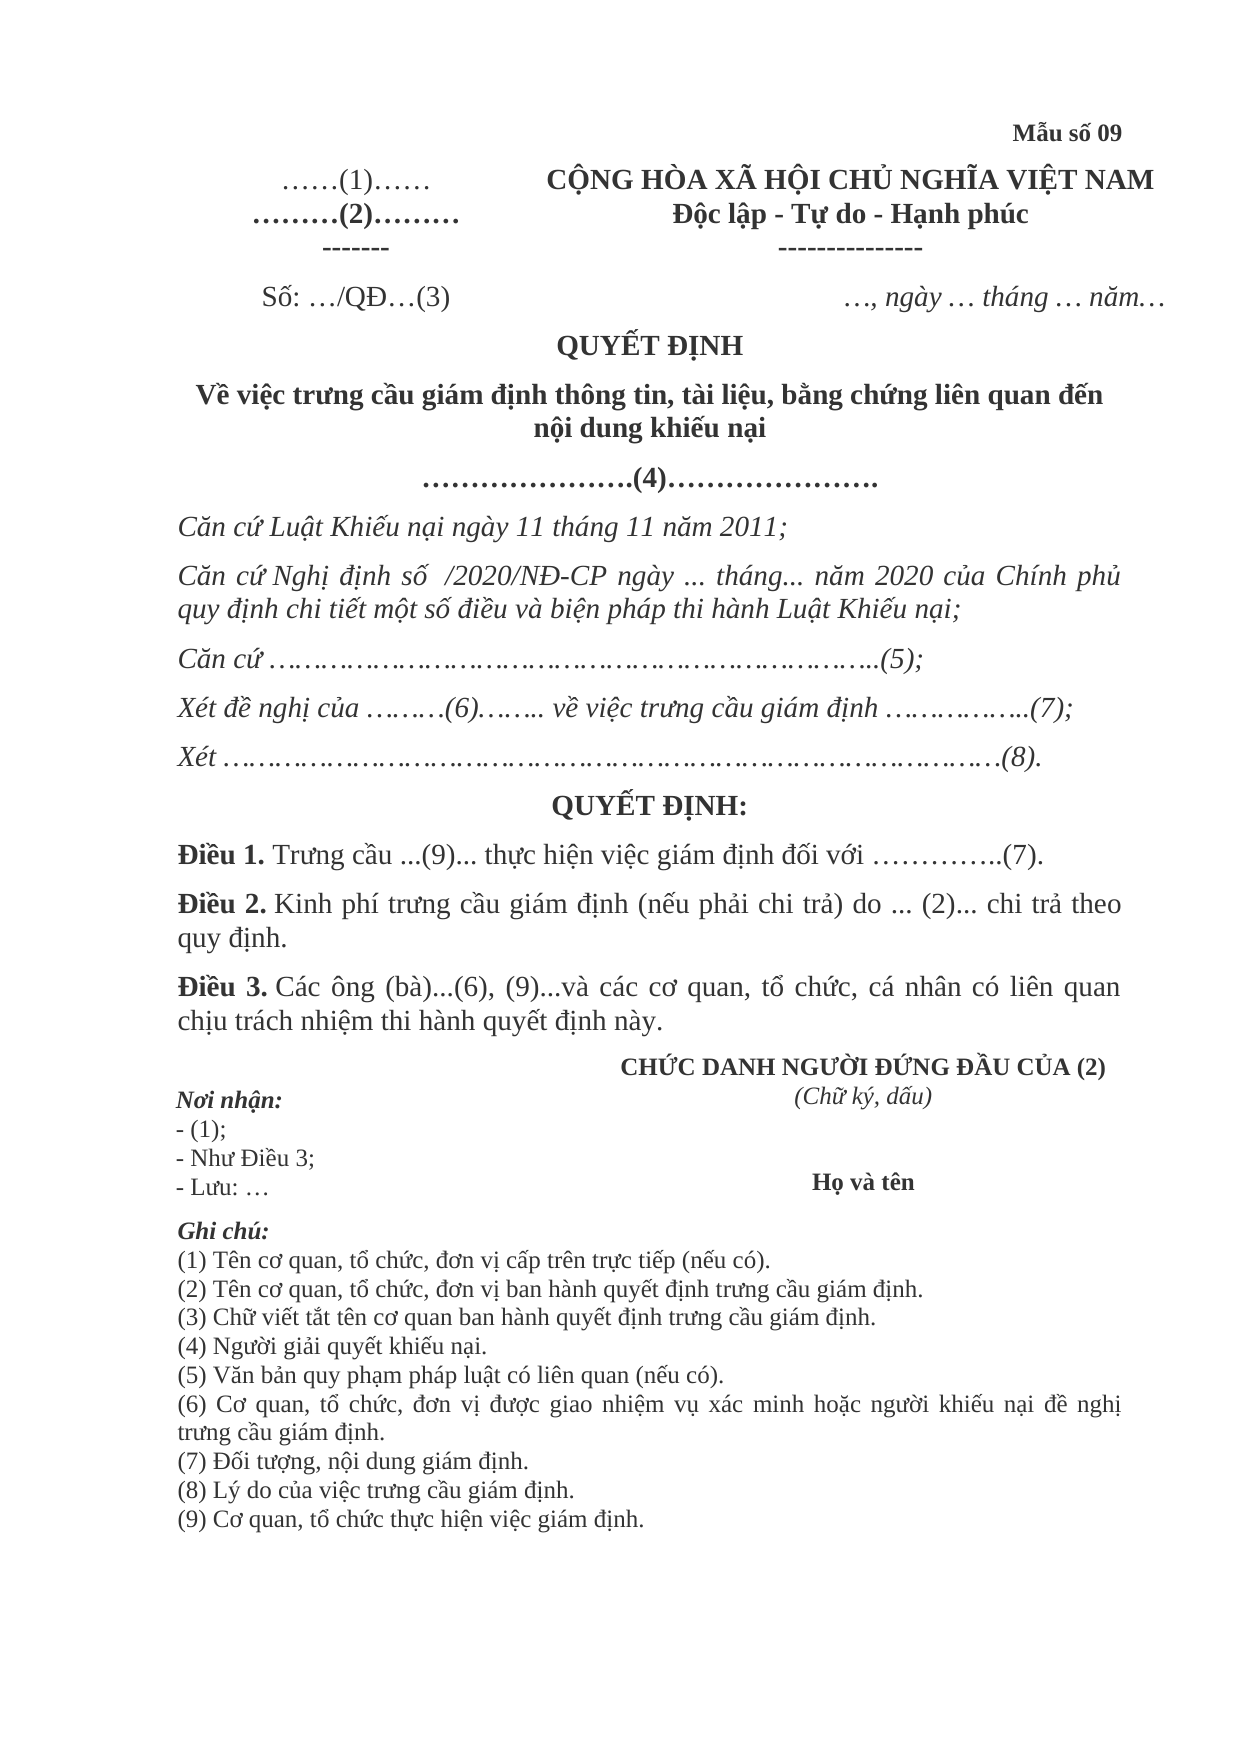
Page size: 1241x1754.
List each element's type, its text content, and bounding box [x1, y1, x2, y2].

table_header CHỨC DANH NGƯỜI ĐỨNG ĐẦU CỦA (2) (Chữ ký, dấu) Họ và tên [606, 1052, 1121, 1216]
text Điều 3. Các ông (bà)...(6), (9)...và các cơ quan, tổ chức, cá nhân có liên quan chịu trách nhiệm thi hành quyết định này. [177, 969, 1122, 1036]
text (6) Cơ quan, tổ chức, đơn vị được giao nhiệm vụ xác minh hoặc người khiếu nại đề nghị trưng cầu giám định. [177, 1389, 1122, 1446]
text Điều 2. Kinh phí trưng cầu giám định (nếu phải chi trả) do ... (2)... chi trả theo quy định. [177, 887, 1122, 954]
text (4) Người giải quyết khiếu nại. [177, 1331, 1122, 1360]
text Ghi chú: [177, 1216, 1122, 1245]
text (5) Văn bản quy phạm pháp luật có liên quan (nếu có). [177, 1360, 1122, 1389]
text QUYẾT ĐỊNH [177, 328, 1122, 361]
text Căn cứ Luật Khiếu nại ngày 11 tháng 11 năm 2011; [177, 509, 1122, 542]
table_cell Số: …/QĐ…(3) [176, 279, 536, 328]
text Điều 1. Trưng cầu ...(9)... thực hiện việc giám định đối với …………..(7). [177, 837, 1122, 871]
text Về việc trưng cầu giám định thông tin, tài liệu, bằng chứng liên quan đến nội dung khiếu nại [177, 377, 1122, 444]
text QUYẾT ĐỊNH: [177, 788, 1122, 822]
text Xét đề nghị của ………(6)…….. về việc trưng cầu giám định ……………..(7); [177, 690, 1122, 723]
text Xét ………………………………………………………………………………(8). [177, 739, 1122, 773]
text (8) Lý do của việc trưng cầu giám định. [177, 1475, 1122, 1504]
text (9) Cơ quan, tổ chức thực hiện việc giám định. [177, 1504, 1122, 1532]
text (3) Chữ viết tắt tên cơ quan ban hành quyết định trưng cầu giám định. [177, 1302, 1122, 1331]
table_header CỘNG HÒA XÃ HỘI CHỦ NGHĨA VIỆT NAM Độc lập - Tự do - Hạnh phúc --------------- [536, 163, 1165, 279]
table_header ……(1)…… ………(2)……… ------- [176, 163, 536, 279]
text Mẫu số 09 [177, 118, 1122, 147]
text ………………….(4)…………………. [177, 460, 1122, 493]
text (1) Tên cơ quan, tổ chức, đơn vị cấp trên trực tiếp (nếu có). [177, 1245, 1122, 1274]
table_cell …, ngày … tháng … năm… [536, 279, 1165, 328]
text Căn cứ Nghị định số /2020/NĐ-CP ngày ... tháng... năm 2020 của Chính phủ quy định chi tiết một số điều và biện pháp thi hành Luật Khiếu nại; [177, 558, 1122, 625]
text (2) Tên cơ quan, tổ chức, đơn vị ban hành quyết định trưng cầu giám định. [177, 1274, 1122, 1302]
text (7) Đối tượng, nội dung giám định. [177, 1446, 1122, 1475]
text Căn cứ ……………………………………………………………..(5); [177, 641, 1122, 674]
table_header Nơi nhận: - (1); - Như Điều 3; - Lưu: … [176, 1052, 606, 1216]
